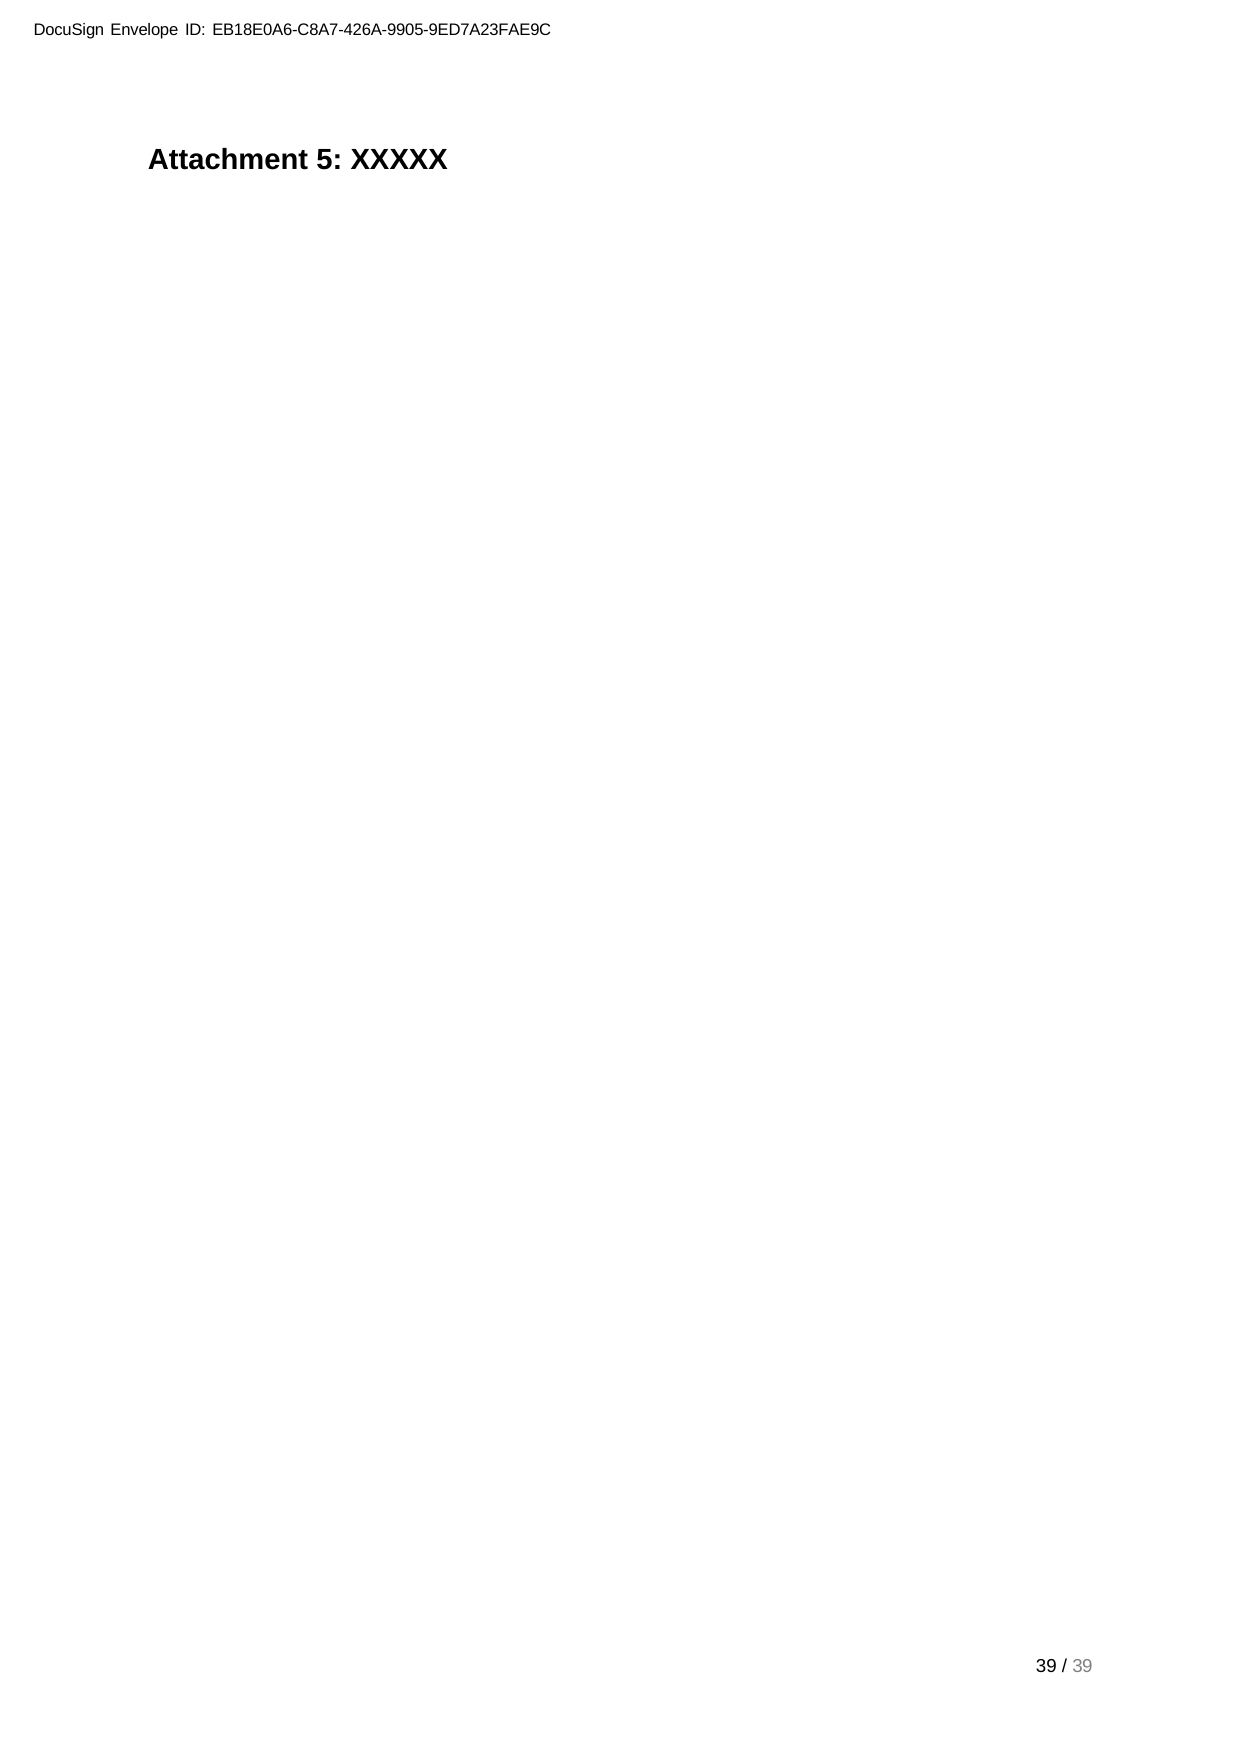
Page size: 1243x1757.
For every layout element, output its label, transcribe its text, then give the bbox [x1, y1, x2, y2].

subtitle Attachment 5: XXXXX [148, 142, 1107, 175]
